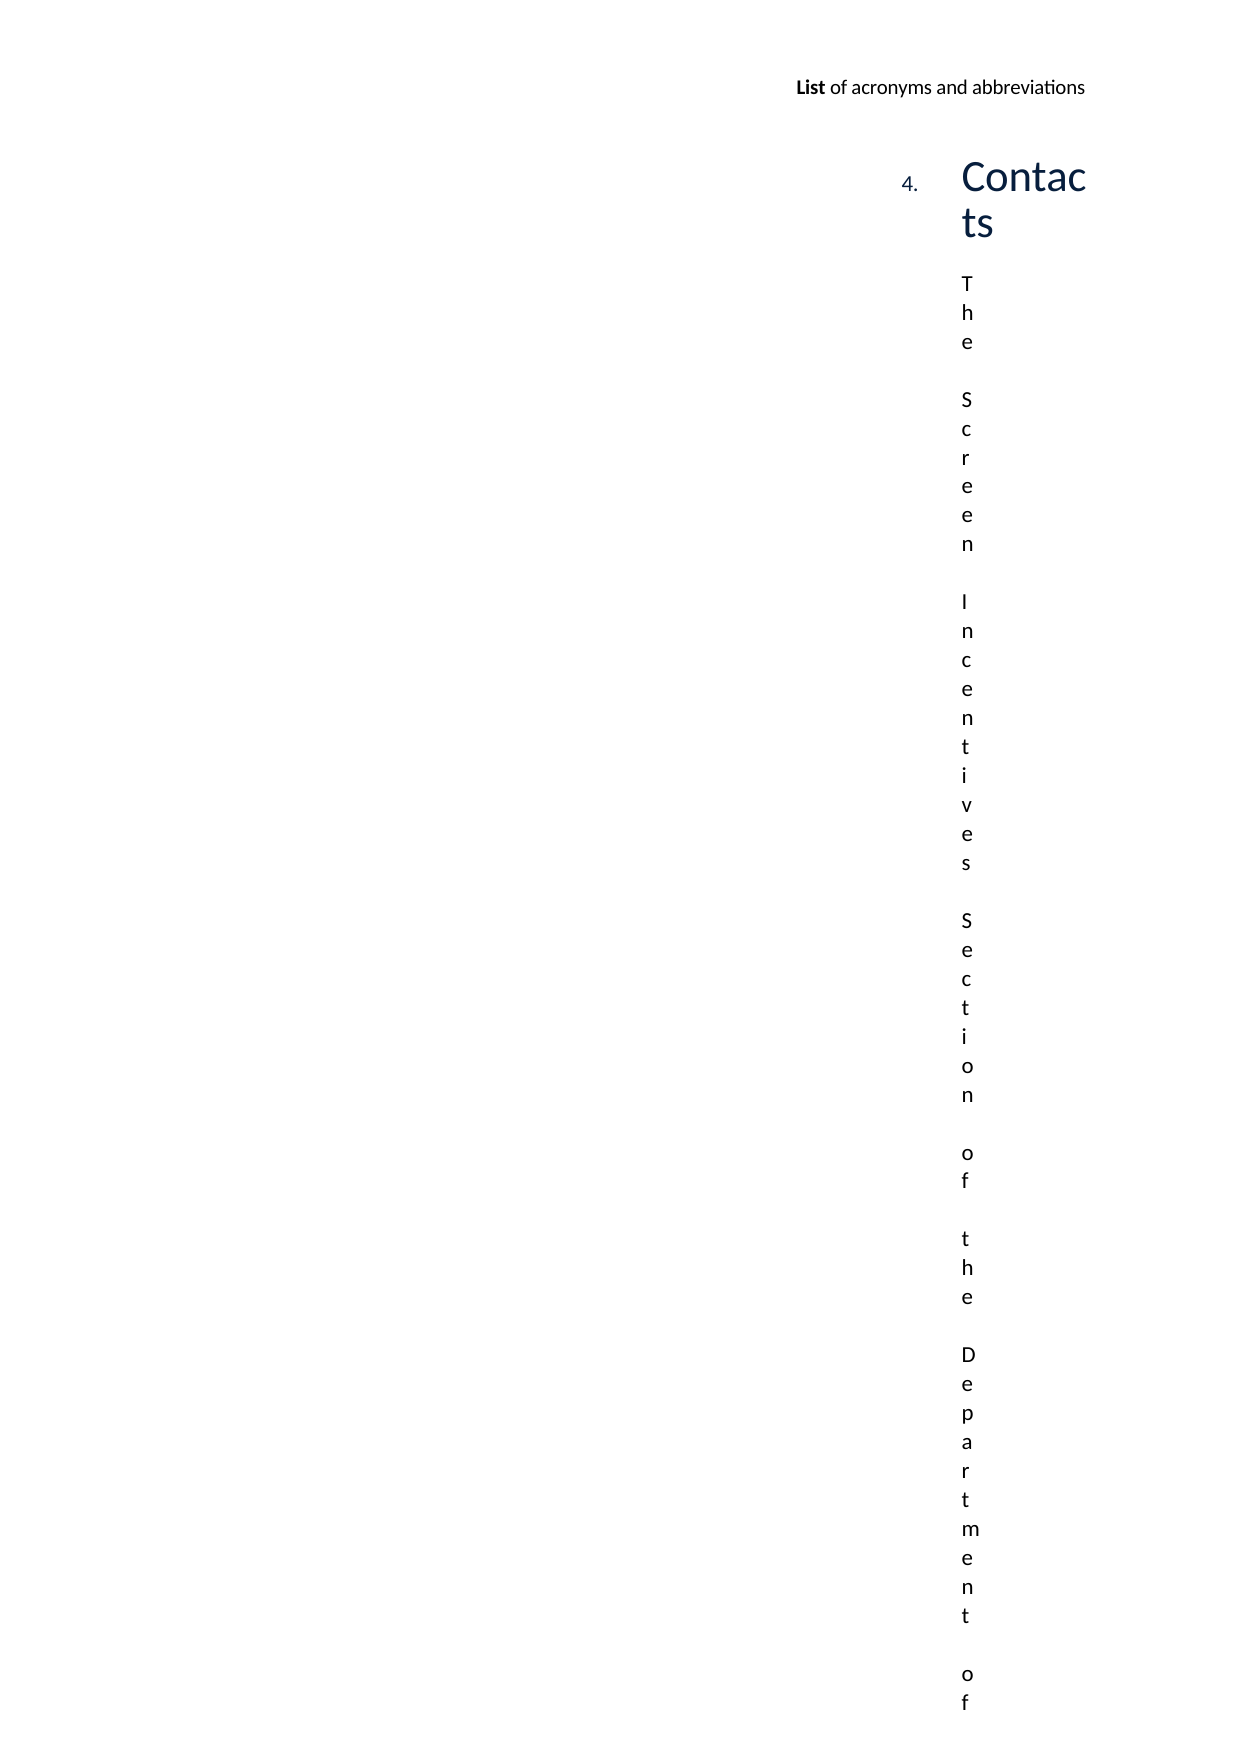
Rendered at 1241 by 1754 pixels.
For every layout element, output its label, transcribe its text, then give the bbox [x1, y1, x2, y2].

list Contacts [901, 154, 1096, 247]
text List of acronyms and abbreviations [796, 76, 1096, 99]
